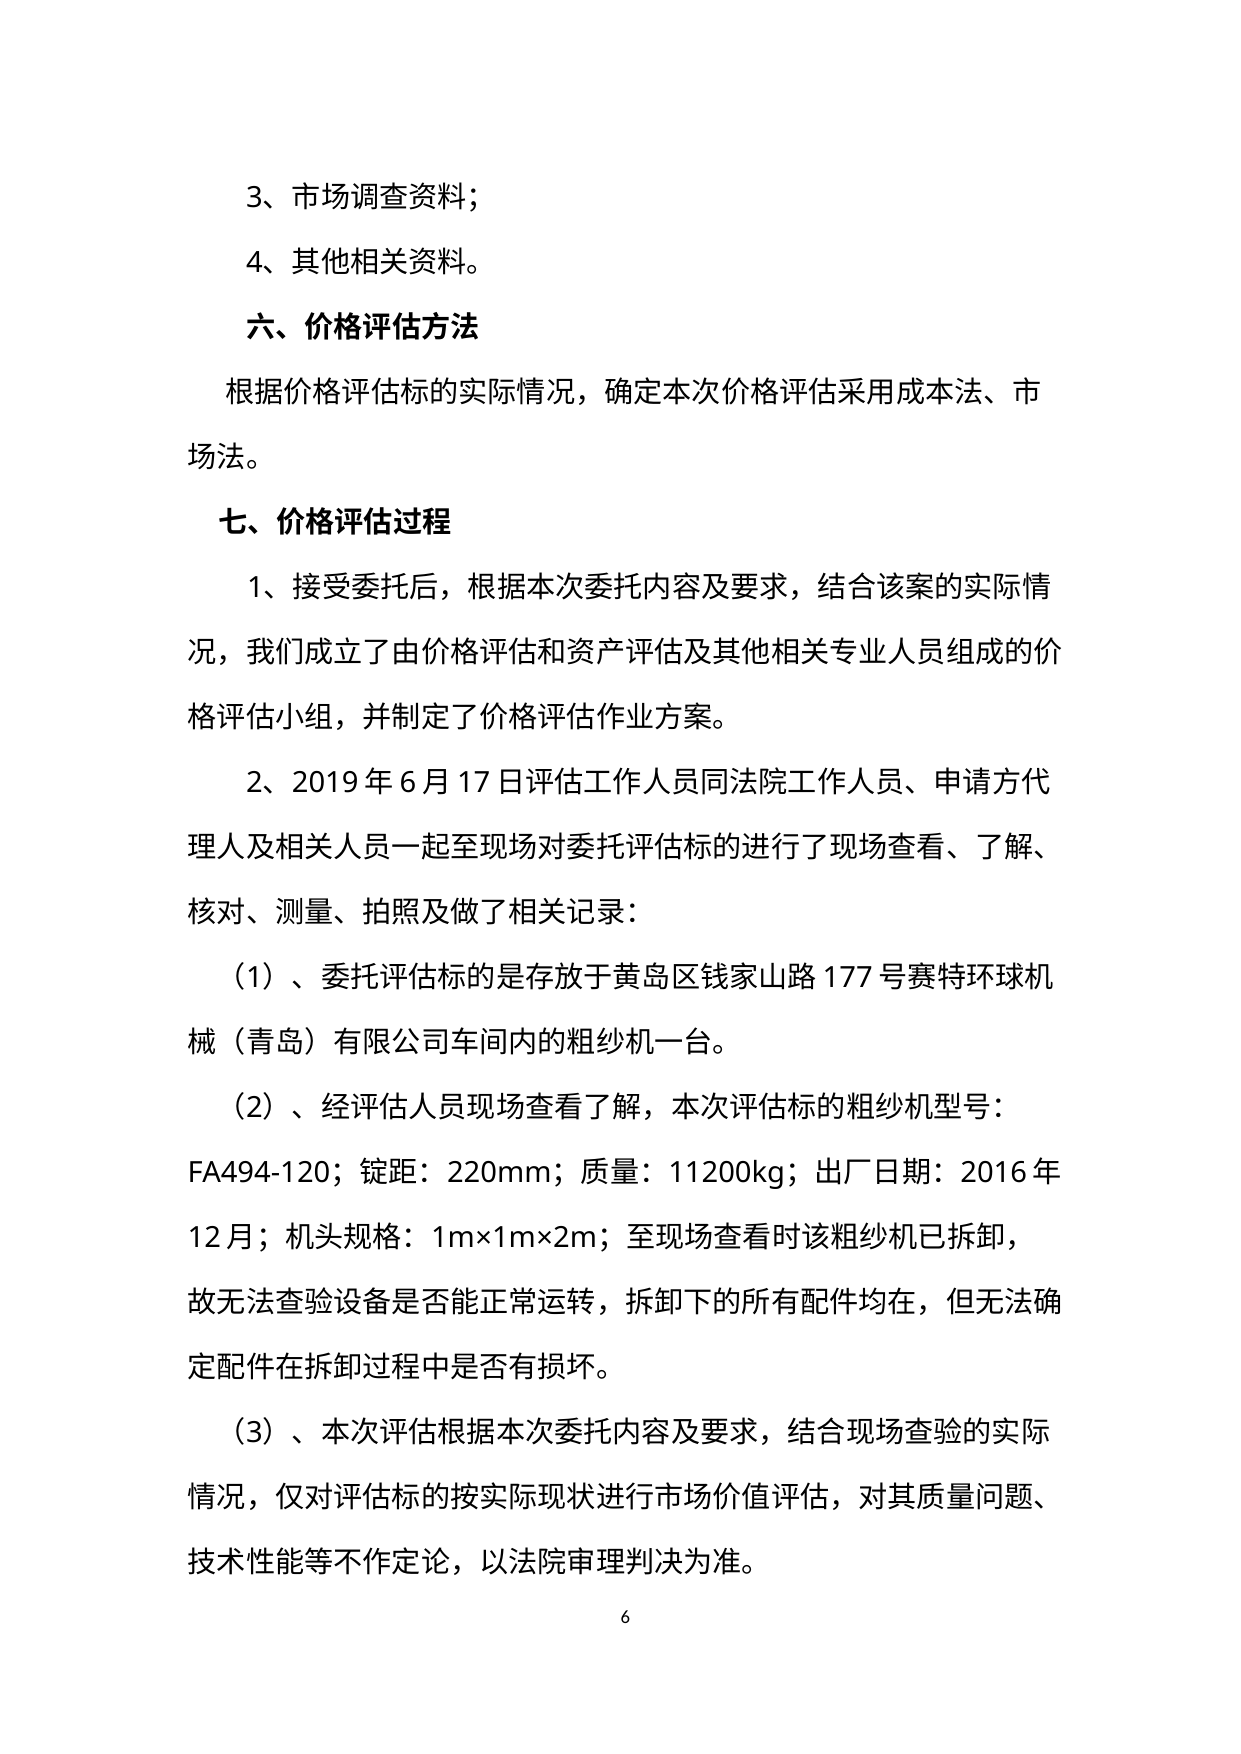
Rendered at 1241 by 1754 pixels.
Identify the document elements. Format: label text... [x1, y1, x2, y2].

list （2）、经评估人员现场查看了解，本次评估标的粗纱机型号：FA494-120；锭距：220mm；质量：11200kg；出厂日期：2016年12月；机头规格：1m×1m×2m；至现场查看时该粗纱机已拆卸，故无法查验设备是否能正常运转，拆卸下的所有配件均在，但无法确定配件在拆卸过程中是否有损坏。 [187, 1072, 1062, 1397]
text 根据价格评估标的实际情况，确定本次价格评估采用成本法、市场法。 [187, 357, 1062, 487]
text 七、价格评估过程 [187, 487, 1062, 552]
text 2、2019年6月17日评估工作人员同法院工作人员、申请方代理人及相关人员一起至现场对委托评估标的进行了现场查看、了解、核对、测量、拍照及做了相关记录： [187, 747, 1062, 942]
text 4、其他相关资料。 [187, 227, 1062, 292]
text 1、接受委托后，根据本次委托内容及要求，结合该案的实际情况，我们成立了由价格评估和资产评估及其他相关专业人员组成的价格评估小组，并制定了价格评估作业方案。 [187, 552, 1062, 747]
list （3）、本次评估根据本次委托内容及要求，结合现场查验的实际情况，仅对评估标的按实际现状进行市场价值评估，对其质量问题、技术性能等不作定论，以法院审理判决为准。 [187, 1397, 1062, 1592]
text 六、价格评估方法 [187, 292, 1062, 357]
list （1）、委托评估标的是存放于黄岛区钱家山路177号赛特环球机械（青岛）有限公司车间内的粗纱机一台。 [187, 942, 1062, 1072]
text 3、市场调查资料； [187, 162, 1062, 227]
